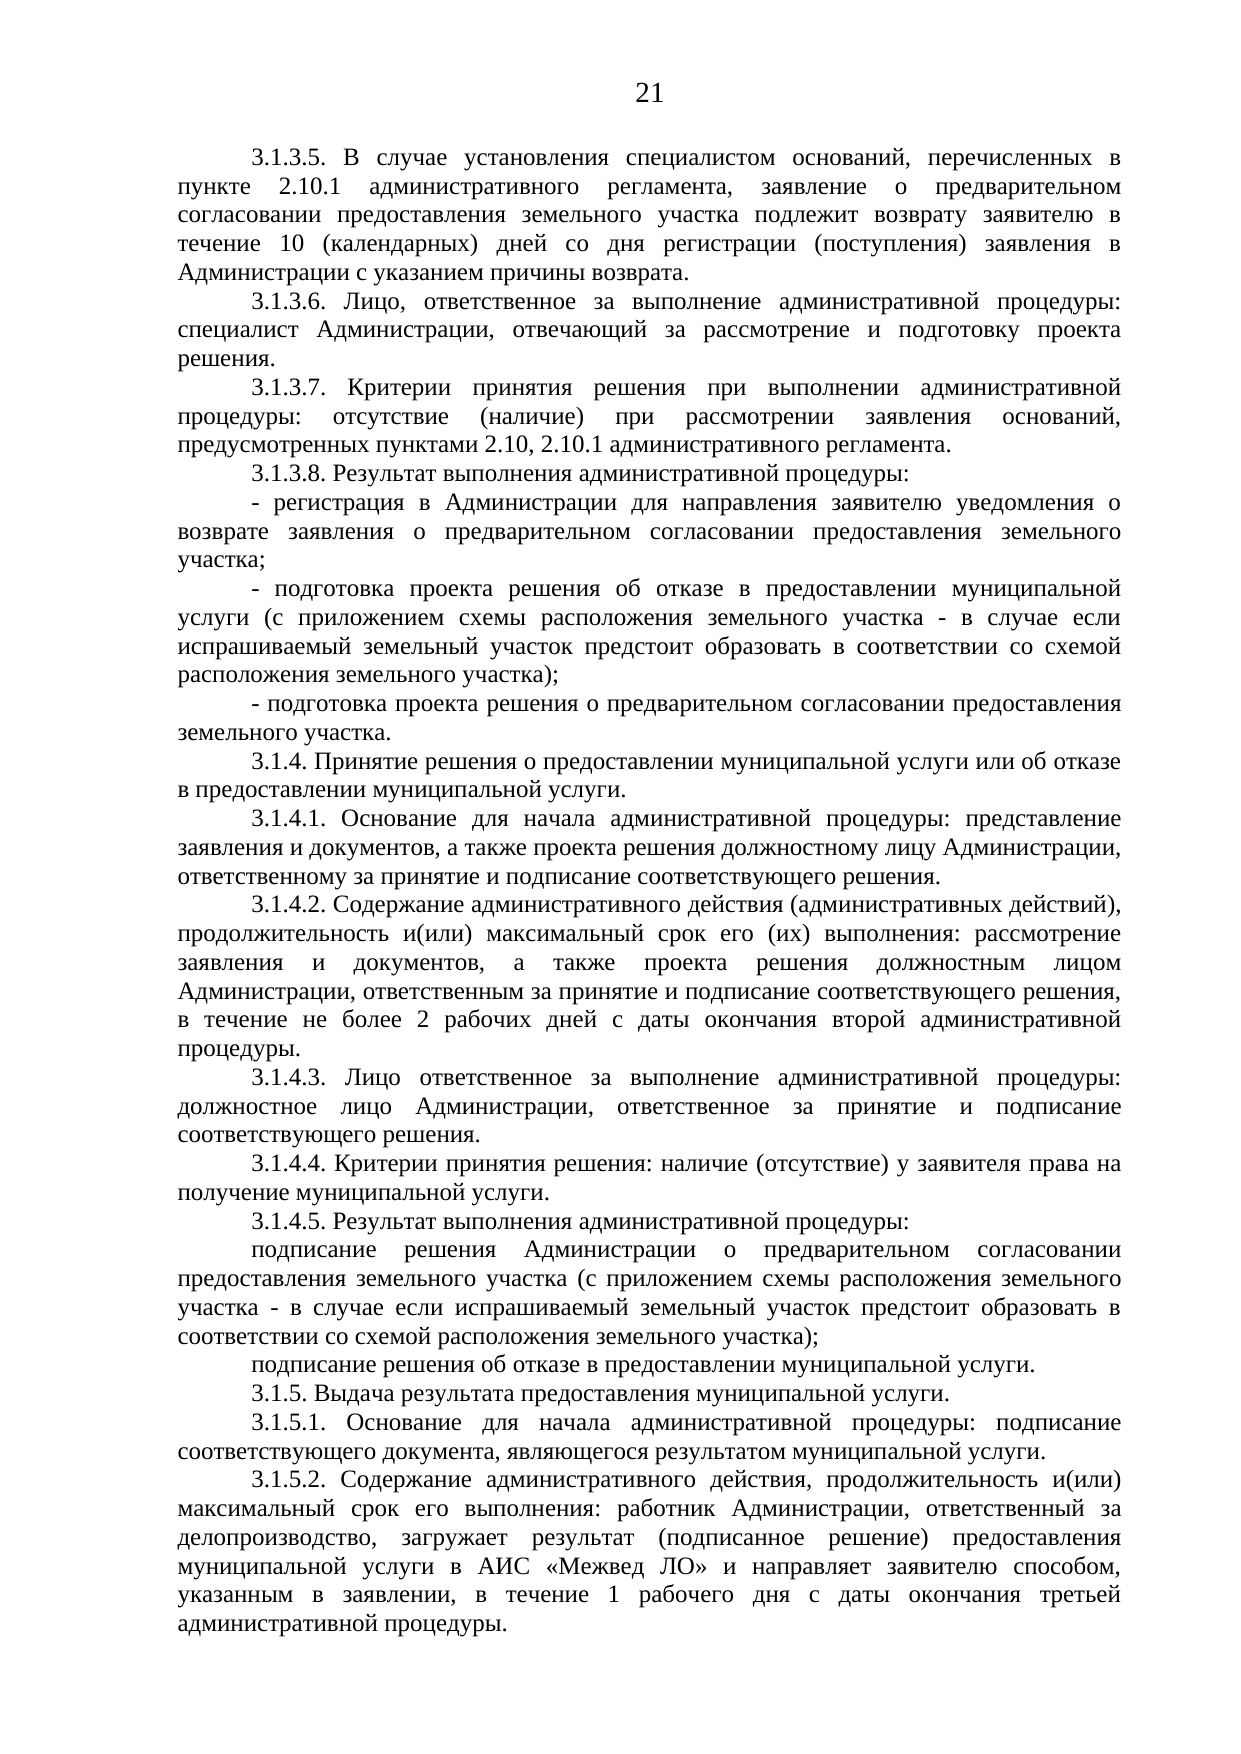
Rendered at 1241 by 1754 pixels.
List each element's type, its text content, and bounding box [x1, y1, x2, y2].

text 3.1.5.1. Основание для начала административной процедуры: подписание соответствующего документа, являющегося результатом муниципальной услуги. [177, 1407, 1122, 1464]
text подписание решения об отказе в предоставлении муниципальной услуги. [177, 1349, 1122, 1378]
text - регистрация в Администрации для направления заявителю уведомления о возврате заявления о предварительном согласовании предоставления земельного участка; [177, 487, 1122, 573]
text 3.1.5. Выдача результата предоставления муниципальной услуги. [177, 1378, 1122, 1407]
text 3.1.5.2. Содержание административного действия, продолжительность и(или) максимальный срок его выполнения: работник Администрации, ответственный за делопроизводство, загружает результат (подписанное решение) предоставления муниципальной услуги в АИС «Межвед ЛО» и направляет заявителю способом, указанным в заявлении, в течение 1 рабочего дня с даты окончания третьей административной процедуры. [177, 1464, 1122, 1637]
text подписание решения Администрации о предварительном согласовании предоставления земельного участка (с приложением схемы расположения земельного участка - в случае если испрашиваемый земельный участок предстоит образовать в соответствии со схемой расположения земельного участка); [177, 1234, 1122, 1349]
text 3.1.4.3. Лицо ответственное за выполнение административной процедуры: должностное лицо Администрации, ответственное за принятие и подписание соответствующего решения. [177, 1062, 1122, 1148]
text 3.1.4.5. Результат выполнения административной процедуры: [177, 1206, 1122, 1234]
text 3.1.3.6. Лицо, ответственное за выполнение административной процедуры: специалист Администрации, отвечающий за рассмотрение и подготовку проекта решения. [177, 286, 1122, 372]
text 3.1.4.1. Основание для начала административной процедуры: представление заявления и документов, а также проекта решения должностному лицу Администрации, ответственному за принятие и подписание соответствующего решения. [177, 803, 1122, 889]
text 3.1.4.4. Критерии принятия решения: наличие (отсутствие) у заявителя права на получение муниципальной услуги. [177, 1148, 1122, 1206]
text 3.1.3.7. Критерии принятия решения при выполнении административной процедуры: отсутствие (наличие) при рассмотрении заявления оснований, предусмотренных пунктами 2.10, 2.10.1 административного регламента. [177, 372, 1122, 458]
text 3.1.4.2. Содержание административного действия (административных действий), продолжительность и(или) максимальный срок его (их) выполнения: рассмотрение заявления и документов, а также проекта решения должностным лицом Администрации, ответственным за принятие и подписание соответствующего решения, в течение не более 2 рабочих дней с даты окончания второй административной процедуры. [177, 889, 1122, 1062]
text 3.1.3.5. В случае установления специалистом оснований, перечисленных в пункте 2.10.1 административного регламента, заявление о предварительном согласовании предоставления земельного участка подлежит возврату заявителю в течение 10 (календарных) дней со дня регистрации (поступления) заявления в Администрации с указанием причины возврата. [177, 142, 1122, 286]
text - подготовка проекта решения о предварительном согласовании предоставления земельного участка. [177, 688, 1122, 746]
text 3.1.4. Принятие решения о предоставлении муниципальной услуги или об отказе в предоставлении муниципальной услуги. [177, 746, 1122, 803]
text 3.1.3.8. Результат выполнения административной процедуры: [177, 458, 1122, 487]
text - подготовка проекта решения об отказе в предоставлении муниципальной услуги (с приложением схемы расположения земельного участка - в случае если испрашиваемый земельный участок предстоит образовать в соответствии со схемой расположения земельного участка); [177, 573, 1122, 688]
